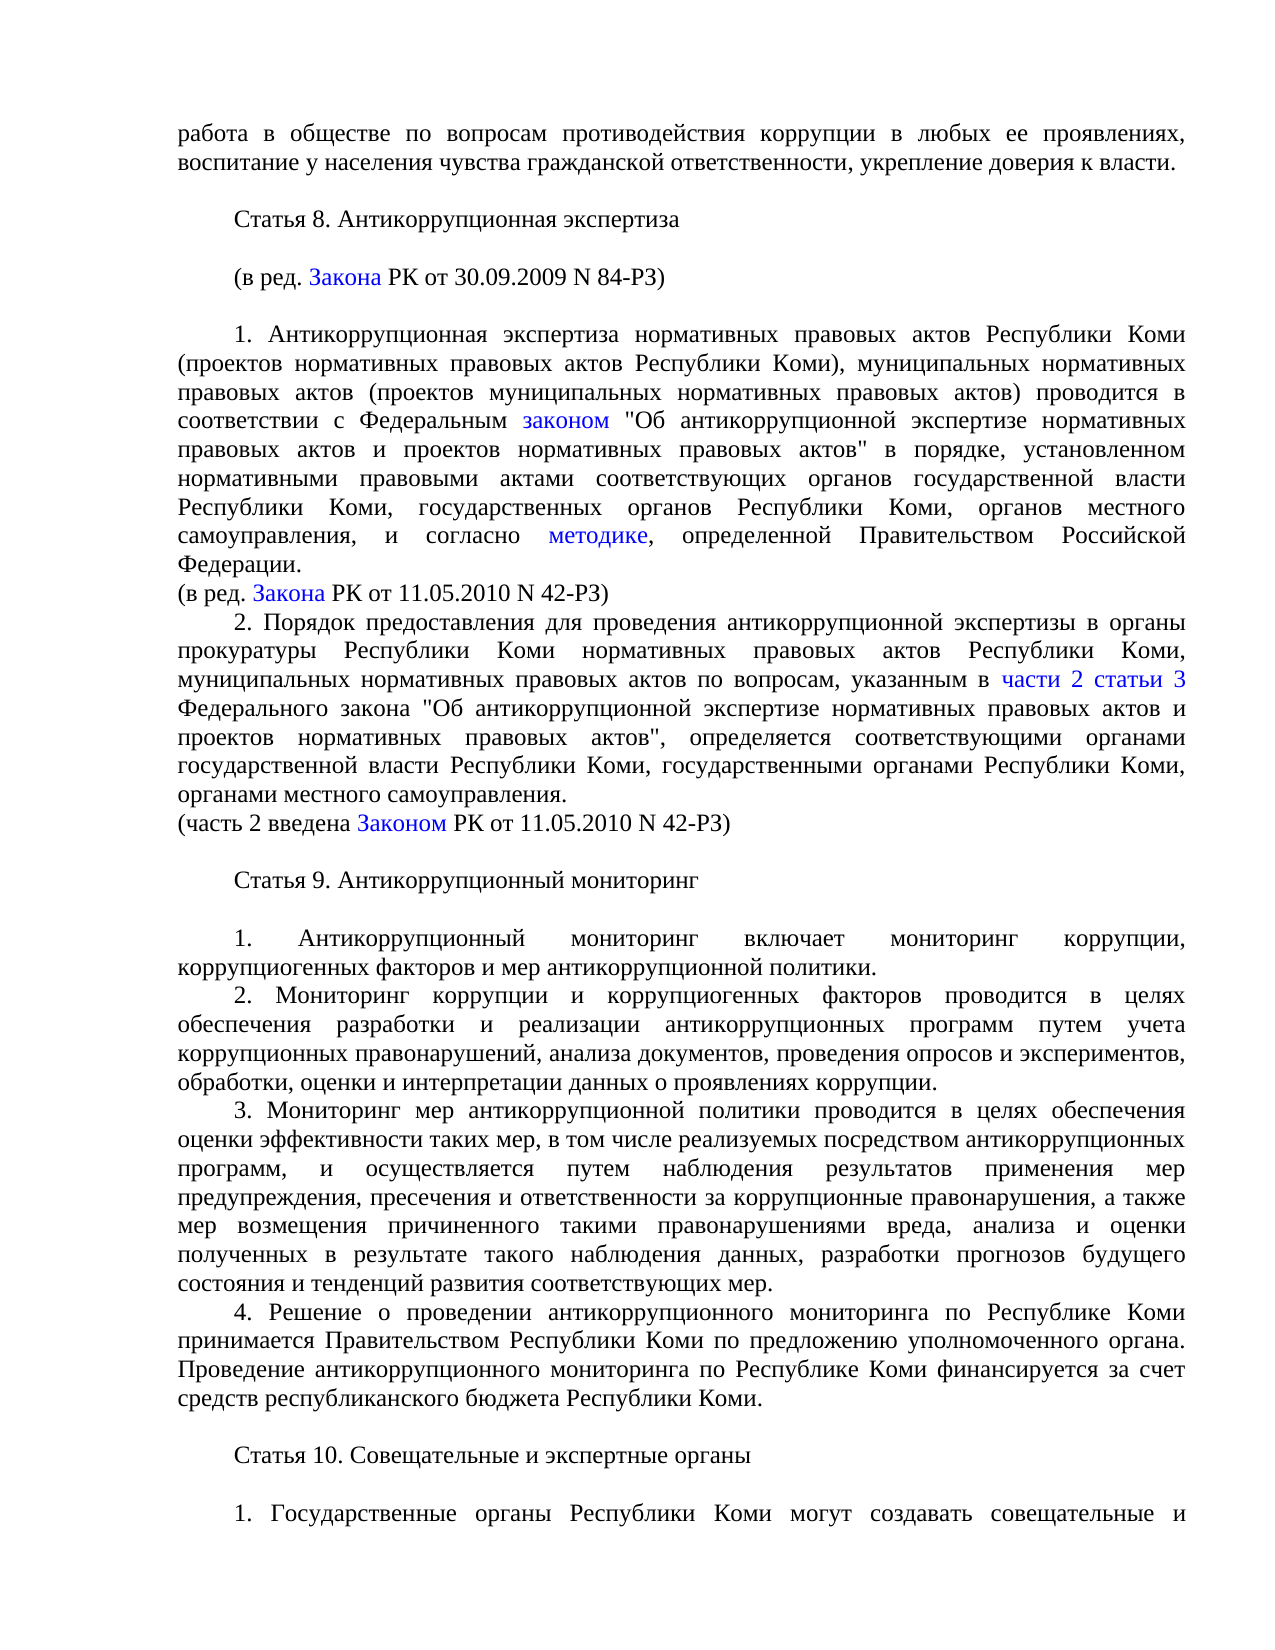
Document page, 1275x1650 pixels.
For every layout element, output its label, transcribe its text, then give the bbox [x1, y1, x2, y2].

text Статья 9. Антикоррупционный мониторинг [177, 866, 1186, 894]
text (часть 2 введена Законом РК от 11.05.2010 N 42-РЗ) [177, 808, 1186, 837]
text 2. Порядок предоставления для проведения антикоррупционной экспертизы в органы прокуратуры Республики Коми нормативных правовых актов Республики Коми, муниципальных нормативных правовых актов по вопросам, указанным в части 2 статьи 3 Федерального закона "Об антикоррупционной экспертизе нормативных правовых актов и проектов нормативных правовых актов", определяется соответствующими органами государственной власти Республики Коми, государственными органами Республики Коми, органами местного самоуправления. [177, 607, 1186, 808]
text 3. Мониторинг мер антикоррупционной политики проводится в целях обеспечения оценки эффективности таких мер, в том числе реализуемых посредством антикоррупционных программ, и осуществляется путем наблюдения результатов применения мер предупреждения, пресечения и ответственности за коррупционные правонарушения, а также мер возмещения причиненного такими правонарушениями вреда, анализа и оценки полученных в результате такого наблюдения данных, разработки прогнозов будущего состояния и тенденций развития соответствующих мер. [177, 1096, 1186, 1297]
text (в ред. Закона РК от 11.05.2010 N 42-РЗ) [177, 578, 1186, 607]
text 1. Антикоррупционная экспертиза нормативных правовых актов Республики Коми (проектов нормативных правовых актов Республики Коми), муниципальных нормативных правовых актов (проектов муниципальных нормативных правовых актов) проводится в соответствии с Федеральным законом "Об антикоррупционной экспертизе нормативных правовых актов и проектов нормативных правовых актов" в порядке, установленном нормативными правовыми актами соответствующих органов государственной власти Республики Коми, государственных органов Республики Коми, органов местного самоуправления, и согласно методике, определенной Правительством Российской Федерации. [177, 319, 1186, 578]
text (в ред. Закона РК от 30.09.2009 N 84-РЗ) [177, 262, 1186, 291]
text 1. Антикоррупционный мониторинг включает мониторинг коррупции, коррупциогенных факторов и мер антикоррупционной политики. [177, 923, 1186, 981]
text 4. Решение о проведении антикоррупционного мониторинга по Республике Коми принимается Правительством Республики Коми по предложению уполномоченного органа. Проведение антикоррупционного мониторинга по Республике Коми финансируется за счет средств республиканского бюджета Республики Коми. [177, 1297, 1186, 1412]
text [177, 1498, 1186, 1527]
text 2. Мониторинг коррупции и коррупциогенных факторов проводится в целях обеспечения разработки и реализации антикоррупционных программ путем учета коррупционных правонарушений, анализа документов, проведения опросов и экспериментов, обработки, оценки и интерпретации данных о проявлениях коррупции. [177, 981, 1186, 1096]
text Статья 8. Антикоррупционная экспертиза [177, 204, 1186, 233]
text Статья 10. Совещательные и экспертные органы [177, 1441, 1186, 1469]
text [177, 118, 1186, 176]
